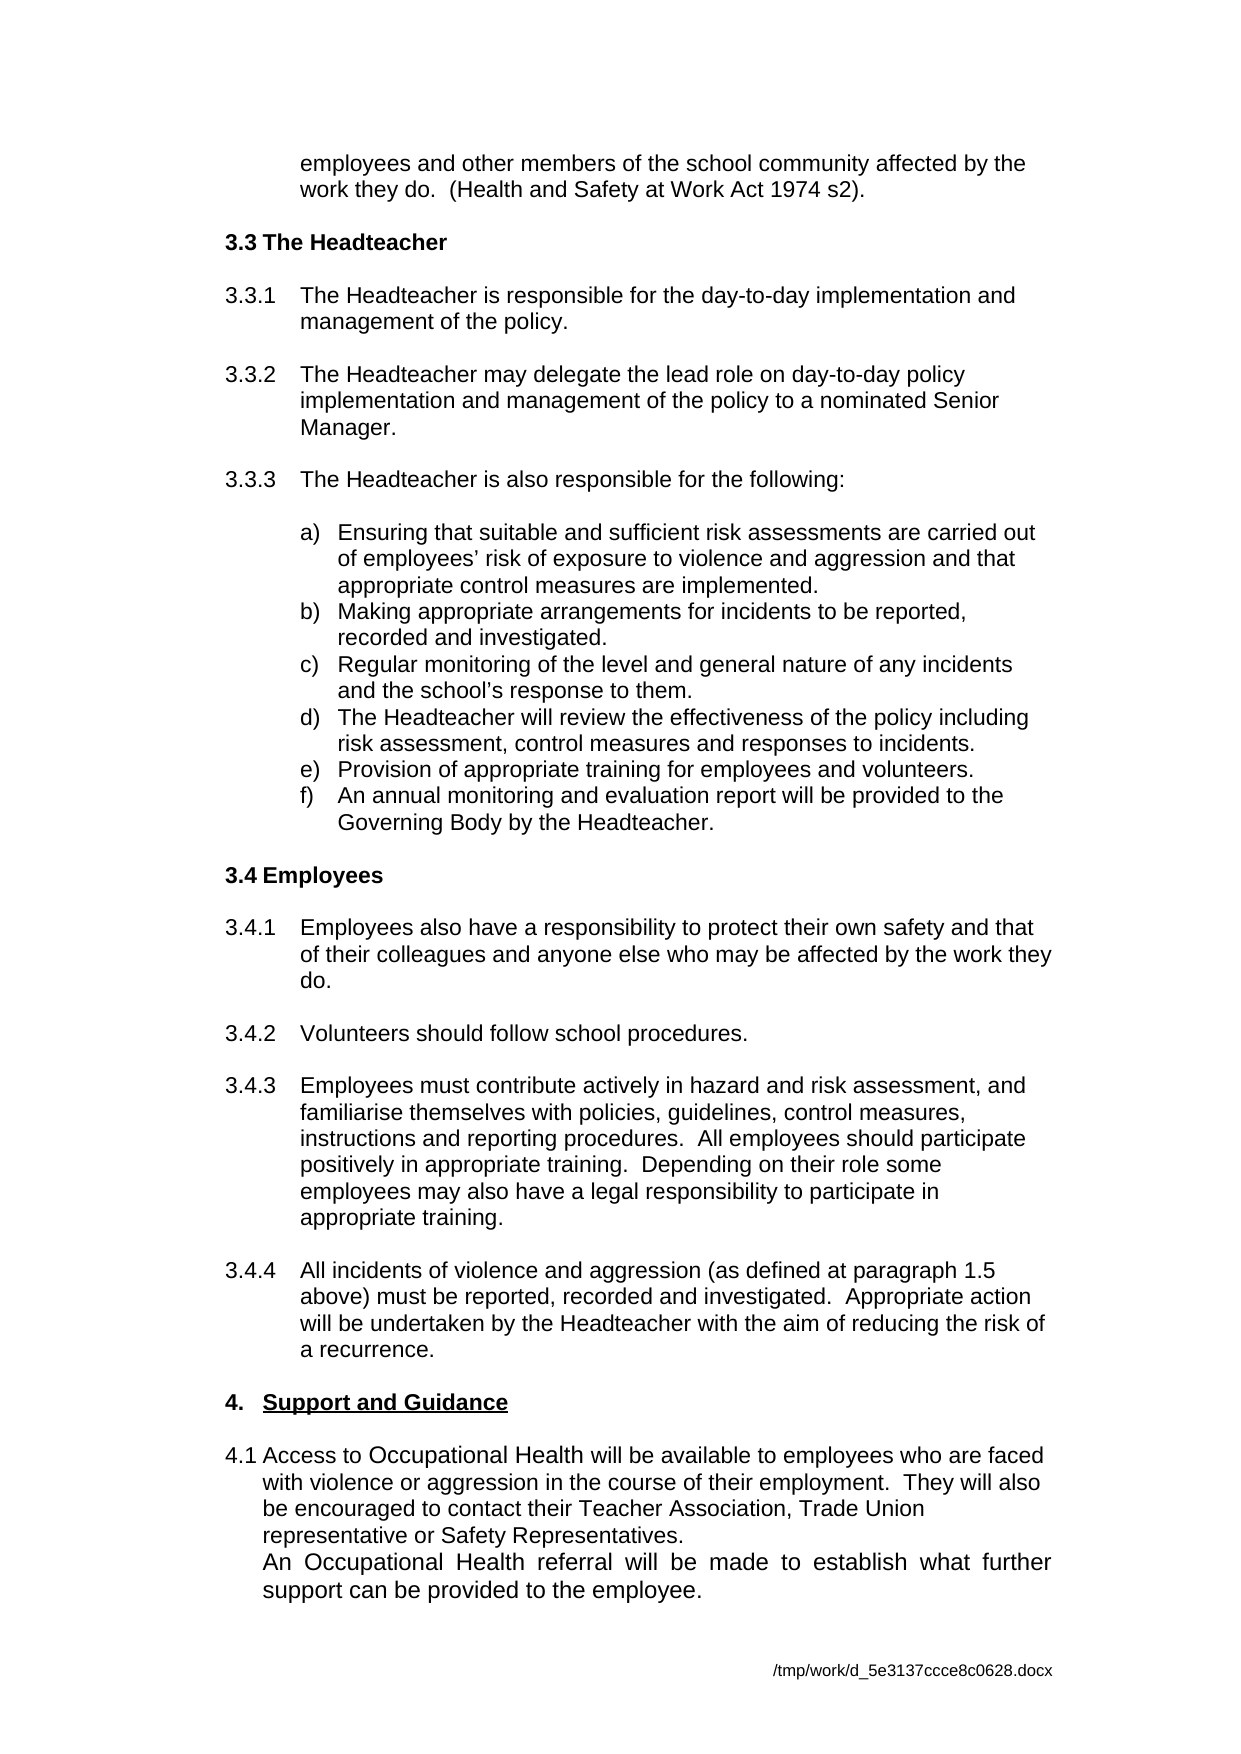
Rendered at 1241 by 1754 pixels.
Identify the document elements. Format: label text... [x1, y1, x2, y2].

list Provision of appropriate training for employees and volunteers. [300, 756, 1053, 782]
list An annual monitoring and evaluation report will be provided to the Governing Body by the Headteacher. [300, 782, 1053, 835]
list Employees must contribute actively in hazard and risk assessment, and familiarise themselves with policies, guidelines, control measures, instructions and reporting procedures. All employees should participate positively in appropriate training. Depending on their role some employees may also have a legal responsibility to participate in appropriate training. [225, 1072, 1053, 1231]
list The Headteacher is responsible for the day-to-day implementation and management of the policy. [225, 282, 1053, 334]
list Support and Guidance [225, 1389, 1053, 1415]
text An Occupational Health referral will be made to establish what further support can be provided to the employee. [262, 1548, 1053, 1603]
list The Headteacher will review the effectiveness of the policy including risk assessment, control measures and responses to incidents. [300, 703, 1053, 756]
list Employees also have a responsibility to protect their own safety and that of their colleagues and anyone else who may be affected by the work they do. [225, 914, 1053, 993]
list Employees [225, 862, 1053, 888]
list The Headteacher may delegate the lead role on day-to-day policy implementation and management of the policy to a nominated Senior Manager. [225, 361, 1053, 440]
list Volunteers should follow school procedures. [225, 1020, 1053, 1046]
list Access to Occupational Health will be available to employees who are faced with violence or aggression in the course of their employment. They will also be encouraged to contact their Teacher Association, Trade Union representative or Safety Representatives. [225, 1441, 1053, 1548]
list All incidents of violence and aggression (as defined at paragraph 1.5 above) must be reported, recorded and investigated. Appropriate action will be undertaken by the Headteacher with the aim of reducing the risk of a recurrence. [225, 1257, 1053, 1362]
list Ensuring that suitable and sufficient risk assessments are carried out of employees’ risk of exposure to violence and aggression and that appropriate control measures are implemented. [300, 519, 1053, 598]
list Regular monitoring of the level and general nature of any incidents and the school’s response to them. [300, 651, 1053, 703]
list The Headteacher [225, 229, 1053, 255]
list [225, 150, 1053, 203]
list The Headteacher is also responsible for the following: [225, 466, 1053, 493]
list Making appropriate arrangements for incidents to be reported, recorded and investigated. [300, 598, 1053, 651]
